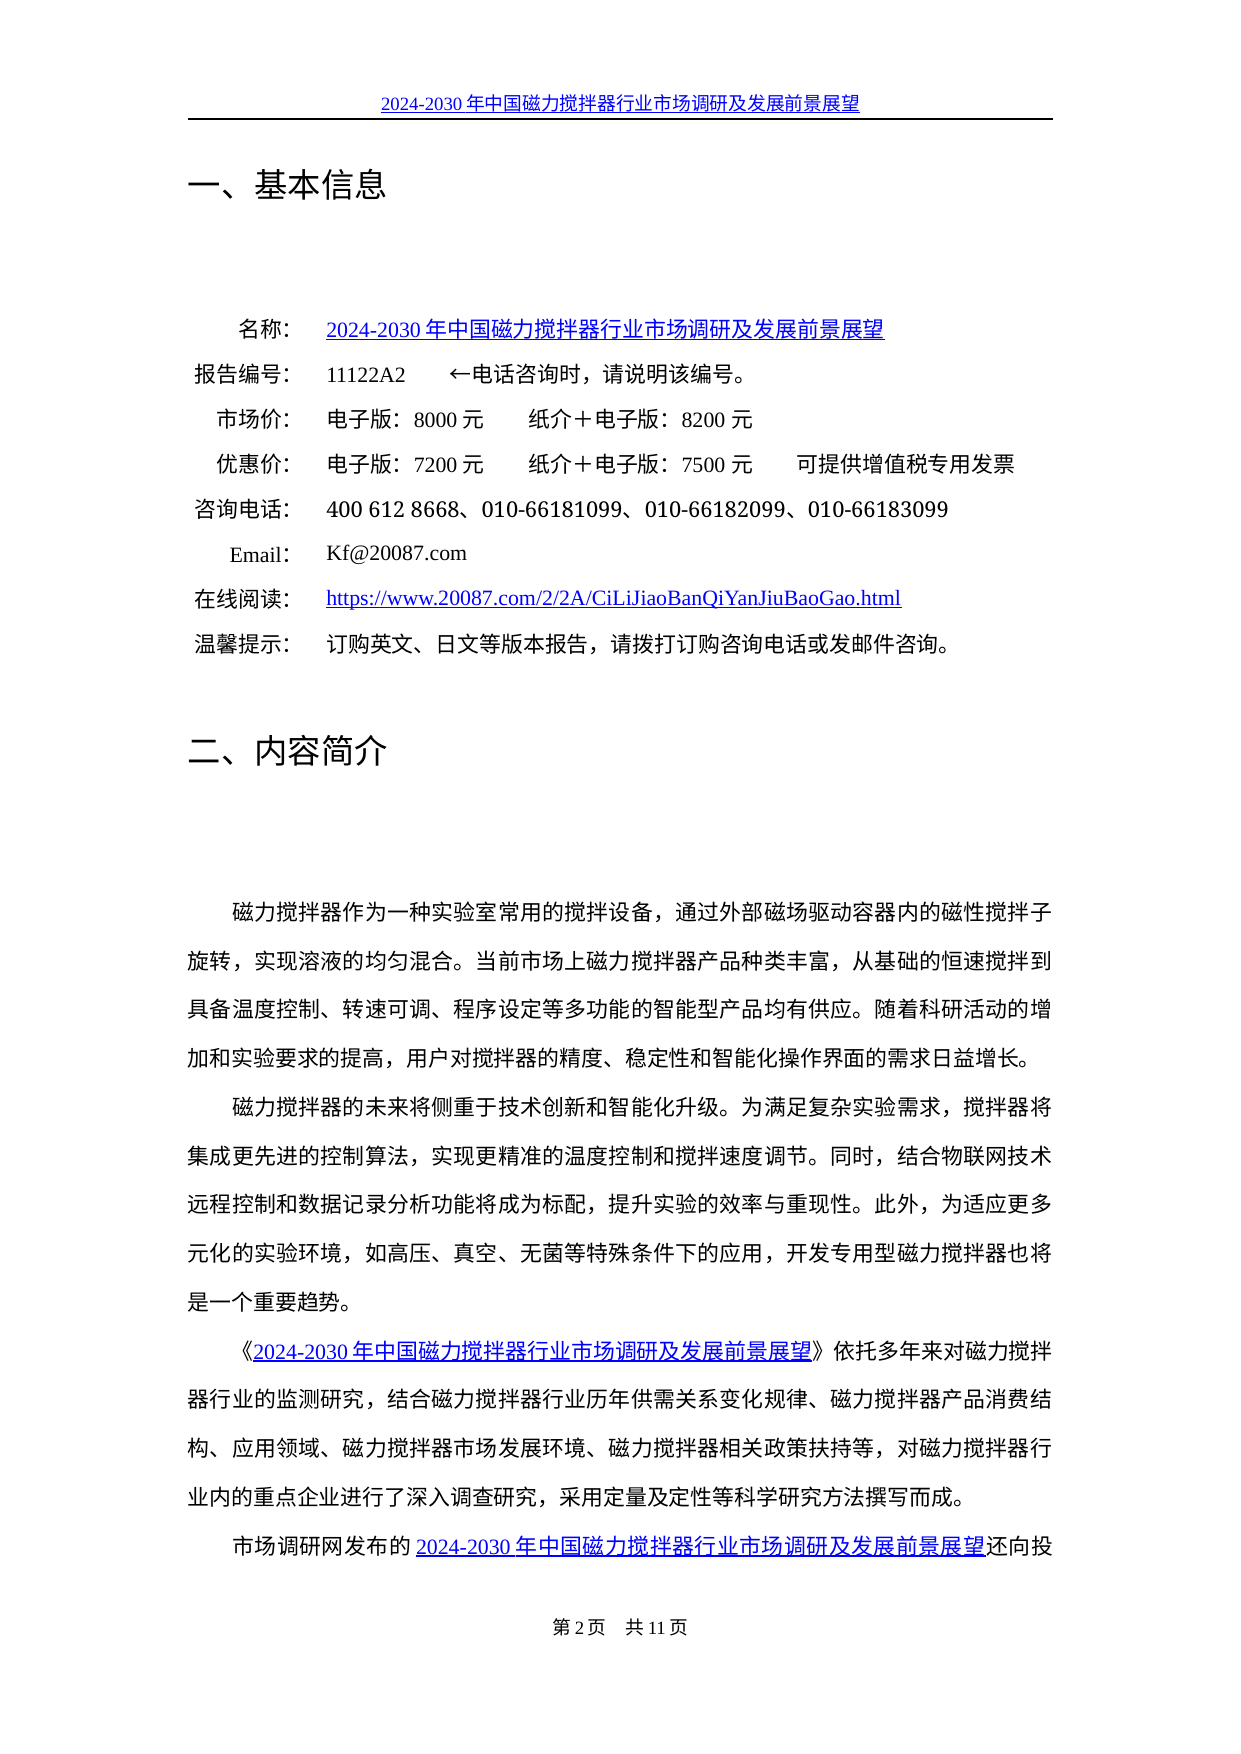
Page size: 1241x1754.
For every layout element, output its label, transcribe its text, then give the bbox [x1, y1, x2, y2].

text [187, 894, 1053, 1561]
table_header 名称： [167, 312, 315, 357]
table_cell [315, 582, 1073, 627]
table_cell 市场价： [167, 402, 315, 447]
title 二、内容简介 [187, 717, 1053, 782]
table_cell 11122A2 ←电话咨询时，请说明该编号。 [315, 357, 1073, 402]
table_cell 电子版：8000 元 纸介＋电子版：8200 元 [315, 402, 1073, 447]
table_cell 在线阅读： [167, 582, 315, 627]
table_cell Email： [167, 537, 315, 582]
table_header 2024-2030年中国磁力搅拌器行业市场调研及发展前景展望 [315, 312, 1073, 357]
table_cell 订购英文、日文等版本报告，请拨打订购咨询电话或发邮件咨询。 [315, 627, 1073, 672]
table_cell 报告编号： [167, 357, 315, 402]
table_cell 400 612 8668、010-66181099、010-66182099、010-66183099 [315, 492, 1073, 537]
table_cell 咨询电话： [167, 492, 315, 537]
table_cell 电子版：7200 元 纸介＋电子版：7500 元 可提供增值税专用发票 [315, 447, 1073, 492]
table_cell 优惠价： [167, 447, 315, 492]
title 一、基本信息 [187, 150, 1053, 215]
table_cell Kf@20087.com [315, 537, 1073, 582]
table_cell 温馨提示： [167, 627, 315, 672]
